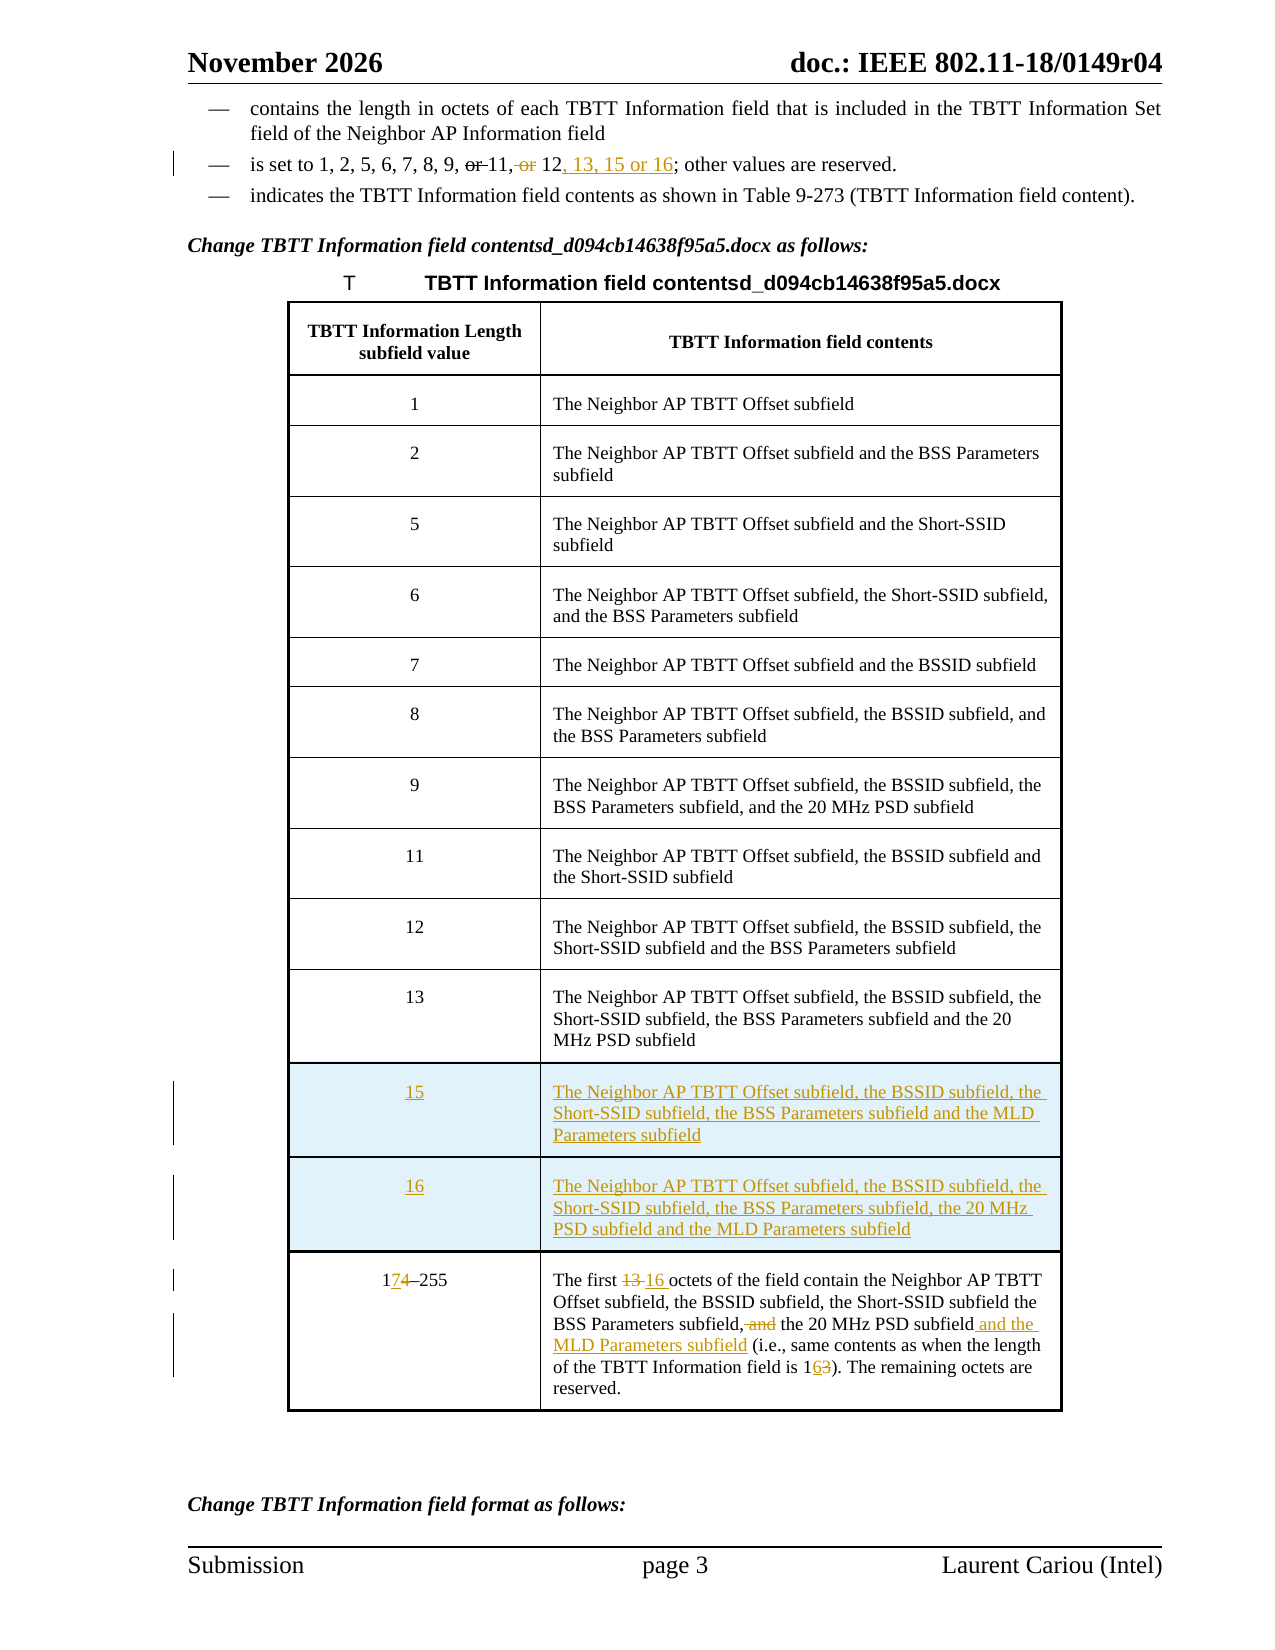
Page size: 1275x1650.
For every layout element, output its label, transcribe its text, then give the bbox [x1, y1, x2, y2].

text Change Table 9-281 (TBTT Information field contents) as follows: [187, 232, 1162, 257]
table_cell The Neighbor AP TBTT Offset subfield and the Short-SSID subfield [541, 497, 1060, 566]
table_cell The Neighbor AP TBTT Offset subfield, the BSSID subfield, the Short-SSID subfield and the BSS Parameters subfield [541, 899, 1060, 969]
table_cell 7 [290, 638, 540, 686]
table_cell 9 [290, 758, 540, 828]
table_cell The Neighbor AP TBTT Offset subfield, the BSSID subfield, and the BSS Parameters subfield [541, 687, 1060, 757]
table_cell The Neighbor AP TBTT Offset subfield, the BSSID subfield, the Short-SSID subfield, the BSS Parameters subfield and the 20 MHz PSD subfield [541, 970, 1060, 1061]
table_cell 12 [290, 899, 540, 969]
table_cell TBTT Information Length subfield value [290, 303, 540, 373]
table_cell 8 [290, 687, 540, 757]
list indicates the TBTT Information field contents as shown in Table 9-273 (TBTT Information field content). [208, 182, 1162, 207]
table_cell The Neighbor AP TBTT Offset subfield and the BSSID subfield [541, 638, 1060, 686]
table_cell 11 [290, 829, 540, 898]
table_cell The Neighbor AP TBTT Offset subfield, the BSSID subfield, the BSS Parameters subfield, and the 20 MHz PSD subfield [541, 758, 1060, 828]
table_cell TBTT Information field contents [541, 303, 1060, 373]
table_cell The Neighbor AP TBTT Offset subfield, the BSSID subfield and the Short-SSID subfield [541, 829, 1060, 898]
table_cell The Neighbor AP TBTT Offset subfield and the BSS Parameters subfield [541, 426, 1060, 496]
table_cell The Neighbor AP TBTT Offset subfield, the Short-SSID subfield, and the BSS Parameters subfield [541, 567, 1060, 637]
table_cell 1–255 [290, 1253, 540, 1409]
table_cell 5 [290, 497, 540, 566]
table_cell 2 [290, 426, 540, 496]
table_cell The Neighbor AP TBTT Offset subfield [541, 376, 1060, 425]
table_header TBTT Information field contents [289, 257, 1062, 301]
table_cell 1 [290, 376, 540, 425]
list contains the length in octets of each TBTT Information field that is included in the TBTT Information Set field of the Neighbor AP Information field [208, 94, 1162, 144]
table_cell 6 [290, 567, 540, 637]
list is set to 1, 2, 5, 6, 7, 8, 9, or 11, 12; other values are reserved. [208, 151, 1162, 176]
text Change 9-632 (TBTT Information field format) as follows: [187, 1491, 1162, 1516]
table_cell 13 [290, 970, 540, 1061]
table_cell The first octets of the field contain the Neighbor AP TBTT Offset subfield, the BSSID subfield, the Short-SSID subfield the BSS Parameters subfield, the 20 MHz PSD subfield (i.e., same contents as when the length of the TBTT Information field is 1). The remaining octets are reserved. [541, 1253, 1060, 1409]
